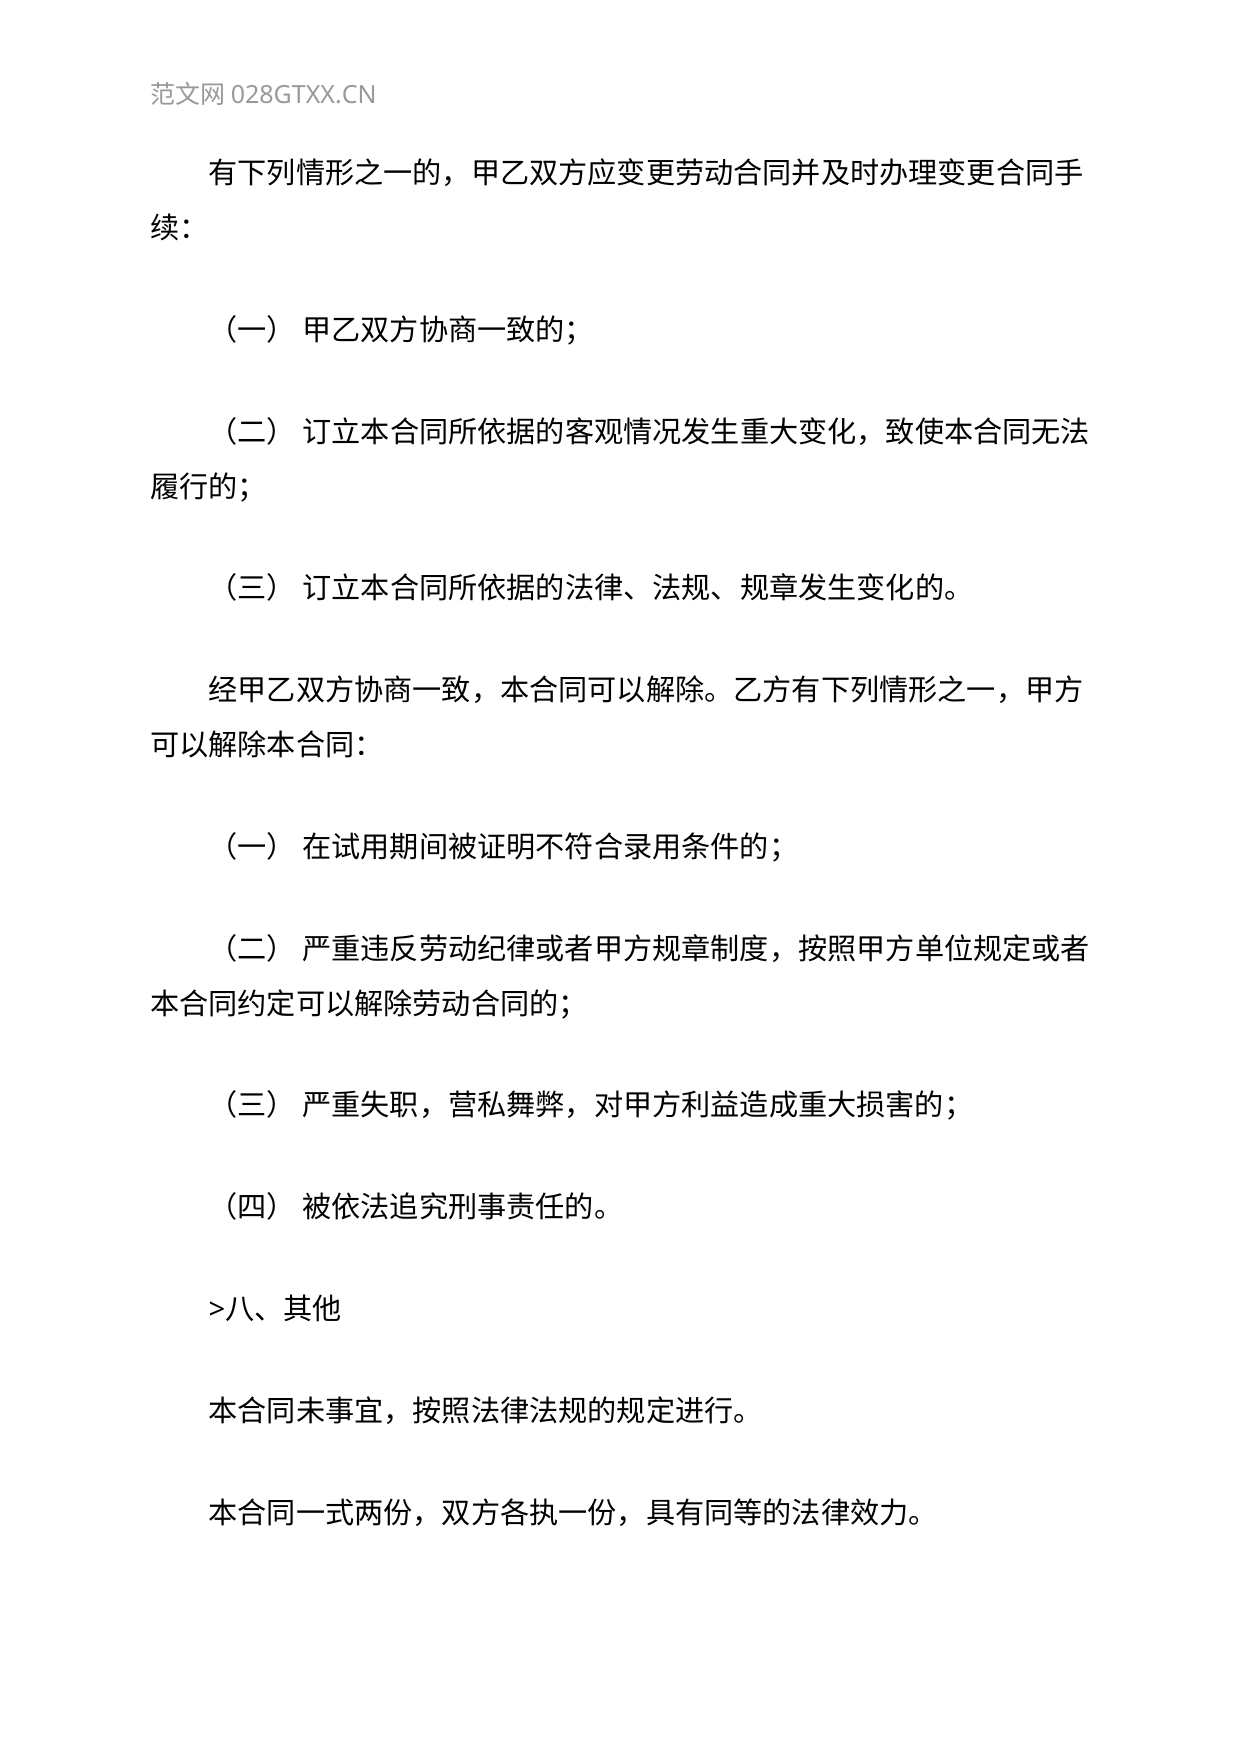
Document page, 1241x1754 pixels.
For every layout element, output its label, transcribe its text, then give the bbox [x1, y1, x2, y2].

text （四） 被依法追究刑事责任的。 [150, 1184, 1090, 1226]
text （三） 订立本合同所依据的法律、法规、规章发生变化的。 [150, 565, 1090, 607]
text （二） 严重违反劳动纪律或者甲方规章制度，按照甲方单位规定或者本合同约定可以解除劳动合同的； [150, 925, 1090, 1022]
text 本合同一式两份，双方各执一份，具有同等的法律效力。 [150, 1489, 1090, 1532]
text （一） 甲乙双方协商一致的； [150, 307, 1090, 349]
text 本合同未事宜，按照法律法规的规定进行。 [150, 1387, 1090, 1430]
text >八、其他 [150, 1286, 1090, 1328]
text 经甲乙双方协商一致，本合同可以解除。乙方有下列情形之一，甲方可以解除本合同： [150, 667, 1090, 764]
text （三） 严重失职，营私舞弊，对甲方利益造成重大损害的； [150, 1082, 1090, 1124]
text （二） 订立本合同所依据的客观情况发生重大变化，致使本合同无法履行的； [150, 408, 1090, 506]
text （一） 在试用期间被证明不符合录用条件的； [150, 823, 1090, 866]
text 有下列情形之一的，甲乙双方应变更劳动合同并及时办理变更合同手续： [150, 150, 1090, 247]
